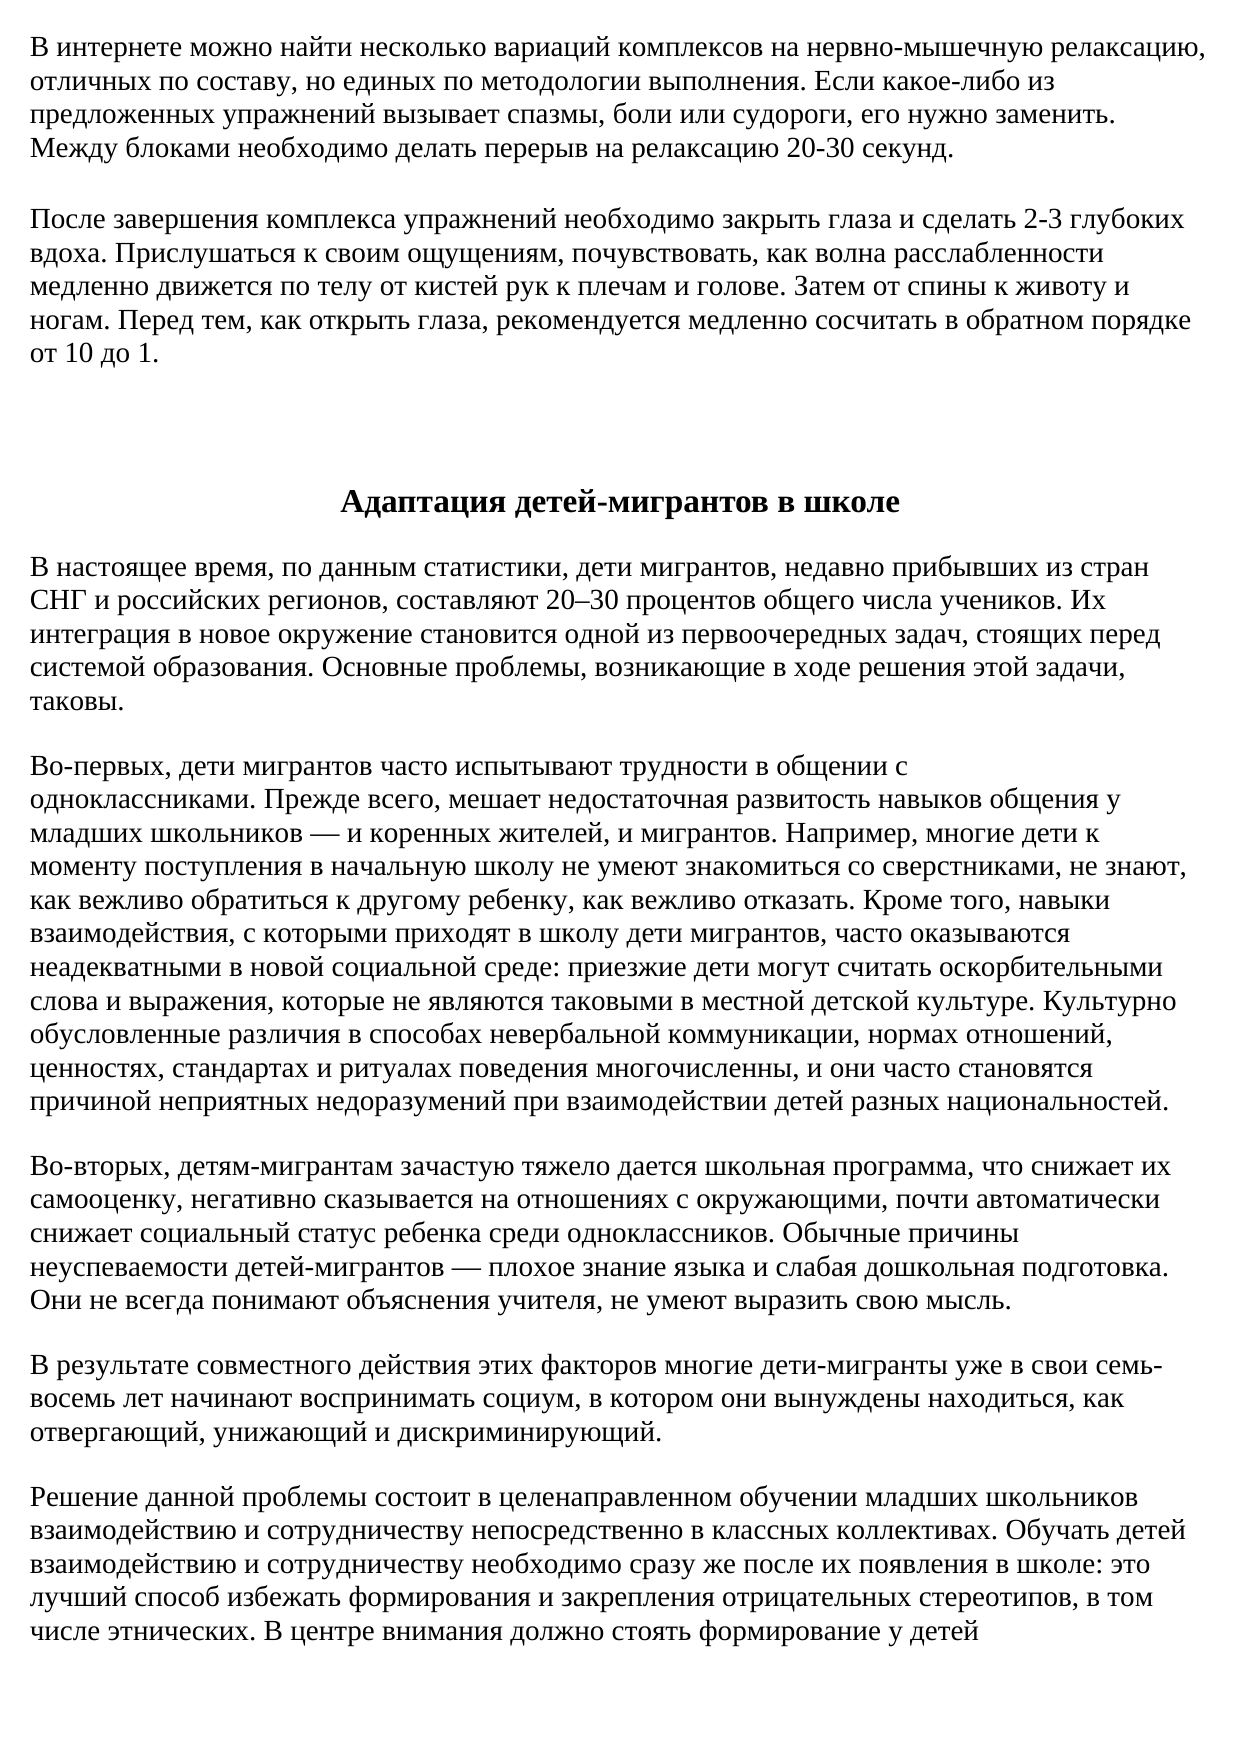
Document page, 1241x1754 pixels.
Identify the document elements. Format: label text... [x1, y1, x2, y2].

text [29, 1479, 1211, 1647]
text Во-первых, дети мигрантов часто испытывают трудности в общении с одноклассниками. Прежде всего, мешает недостаточная развитость навыков общения у младших школьников — и коренных жителей, и мигрантов. Например, многие дети к моменту поступления в начальную школу не умеют знакомиться со сверстниками, не знают, как вежливо обратиться к другому ребенку, как вежливо отказать. Кроме того, навыки взаимодействия, с которыми приходят в школу дети мигрантов, часто оказываются неадекватными в новой социальной среде: приезжие дети могут считать оскорбительными слова и выражения, которые не являются таковыми в местной детской культуре. Культурно обусловленные различия в способах невербальной коммуникации, нормах отношений, ценностях, стандартах и ритуалах поведения многочисленны, и они часто становятся причиной неприятных недоразумений при взаимодействии детей разных национальностей. [29, 748, 1211, 1117]
text В интернете можно найти несколько вариаций комплексов на нервно-мышечную релаксацию, отличных по составу, но единых по методологии выполнения. Если какое-либо из предложенных упражнений вызывает спазмы, боли или судороги, его нужно заменить. Между блоками необходимо делать перерыв на релаксацию 20-30 секунд. [29, 29, 1211, 164]
text В результате совместного действия этих факторов многие дети-мигранты уже в свои семь-восемь лет начинают воспринимать социум, в котором они вынуждены находиться, как отвергающий, унижающий и дискриминирующий. [29, 1347, 1211, 1448]
text Адаптация детей-мигрантов в школе [29, 481, 1211, 520]
text В настоящее время, по данным статистики, дети мигрантов, недавно прибывших из стран СНГ и российских регионов, составляют 20–30 процентов общего числа учеников. Их интеграция в новое окружение становится одной из первоочередных задач, стоящих перед системой образования. Основные проблемы, возникающие в ходе решения этой задачи, таковы. [29, 549, 1211, 717]
text Во-вторых, детям-мигрантам зачастую тяжело дается школьная программа, что снижает их самооценку, негативно сказывается на отношениях с окружающими, почти автоматически снижает социальный статус ребенка среди одноклассников. Обычные причины неуспеваемости детей-мигрантов — плохое знание языка и слабая дошкольная подготовка. Они не всегда понимают объяснения учителя, не умеют выразить свою мысль. [29, 1148, 1211, 1316]
text После завершения комплекса упражнений необходимо закрыть глаза и сделать 2-3 глубоких вдоха. Прислушаться к своим ощущениям, почувствовать, как волна расслабленности медленно движется по телу от кистей рук к плечам и голове. Затем от спины к животу и ногам. Перед тем, как открыть глаза, рекомендуется медленно сосчитать в обратном порядке от 10 до 1. [29, 201, 1211, 369]
